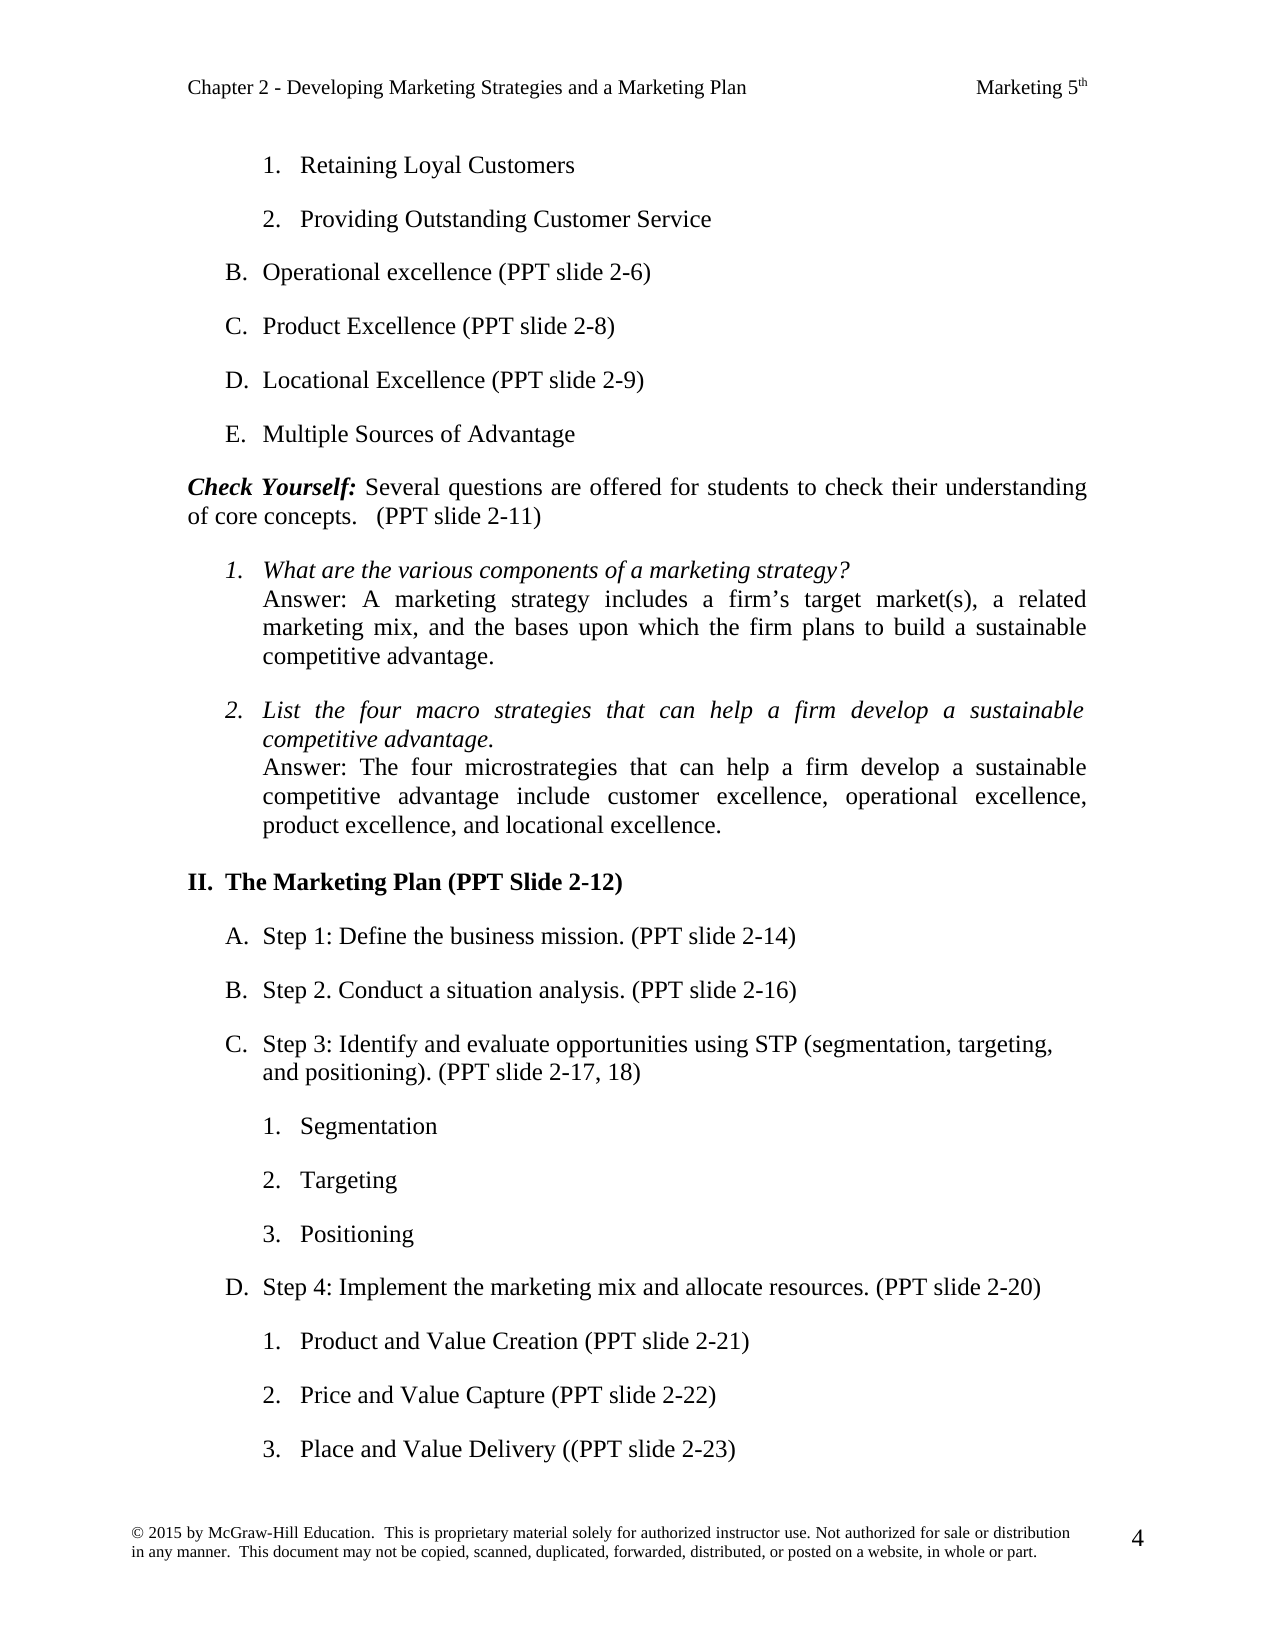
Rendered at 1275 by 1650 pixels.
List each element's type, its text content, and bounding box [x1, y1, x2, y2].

text Answer: A marketing strategy includes a firm’s target market(s), a related marketing mix, and the bases upon which the firm plans to build a sustainable competitive advantage. [262, 584, 1087, 670]
subtitle Step 4: Implement the marketing mix and allocate resources. (PPT slide 2-20) [225, 1272, 1087, 1301]
subtitle Locational Excellence (PPT slide 2-9) [225, 365, 1087, 394]
subtitle Multiple Sources of Advantage [225, 419, 1087, 447]
list List the four macro strategies that can help a firm develop a sustainable competitive advantage. [225, 695, 1087, 752]
subtitle Providing Outstanding Customer Service [262, 204, 1087, 232]
subtitle Step 3: Identify and evaluate opportunities using STP (segmentation, targeting, and positioning). (PPT slide 2-17, 18) [225, 1029, 1087, 1086]
subtitle Step 2. Conduct a situation analysis. (PPT slide 2-16) [225, 975, 1087, 1004]
subtitle Place and Value Delivery ((PPT slide 2-23) [262, 1434, 1087, 1462]
subtitle Price and Value Capture (PPT slide 2-22) [262, 1380, 1087, 1409]
subtitle Segmentation [262, 1111, 1087, 1140]
subtitle Positioning [262, 1219, 1087, 1247]
subtitle Targeting [262, 1165, 1087, 1194]
text Answer: The four microstrategies that can help a firm develop a sustainable competitive advantage include customer excellence, operational excellence, product excellence, and locational excellence. [262, 752, 1087, 839]
subtitle Product and Value Creation (PPT slide 2-21) [262, 1326, 1087, 1355]
subtitle Operational excellence (PPT slide 2-6) [225, 257, 1087, 286]
subtitle Product Excellence (PPT slide 2-8) [225, 311, 1087, 340]
list What are the various components of a marketing strategy? [225, 555, 1087, 584]
text Check Yourself: Several questions are offered for students to check their understanding of core concepts. (PPT slide 2-11) [187, 472, 1087, 530]
subtitle Step 1: Define the business mission. (PPT slide 2-14) [225, 921, 1087, 950]
subtitle The Marketing Plan (PPT Slide 2-12) [187, 867, 1087, 896]
subtitle Retaining Loyal Customers [262, 150, 1087, 179]
